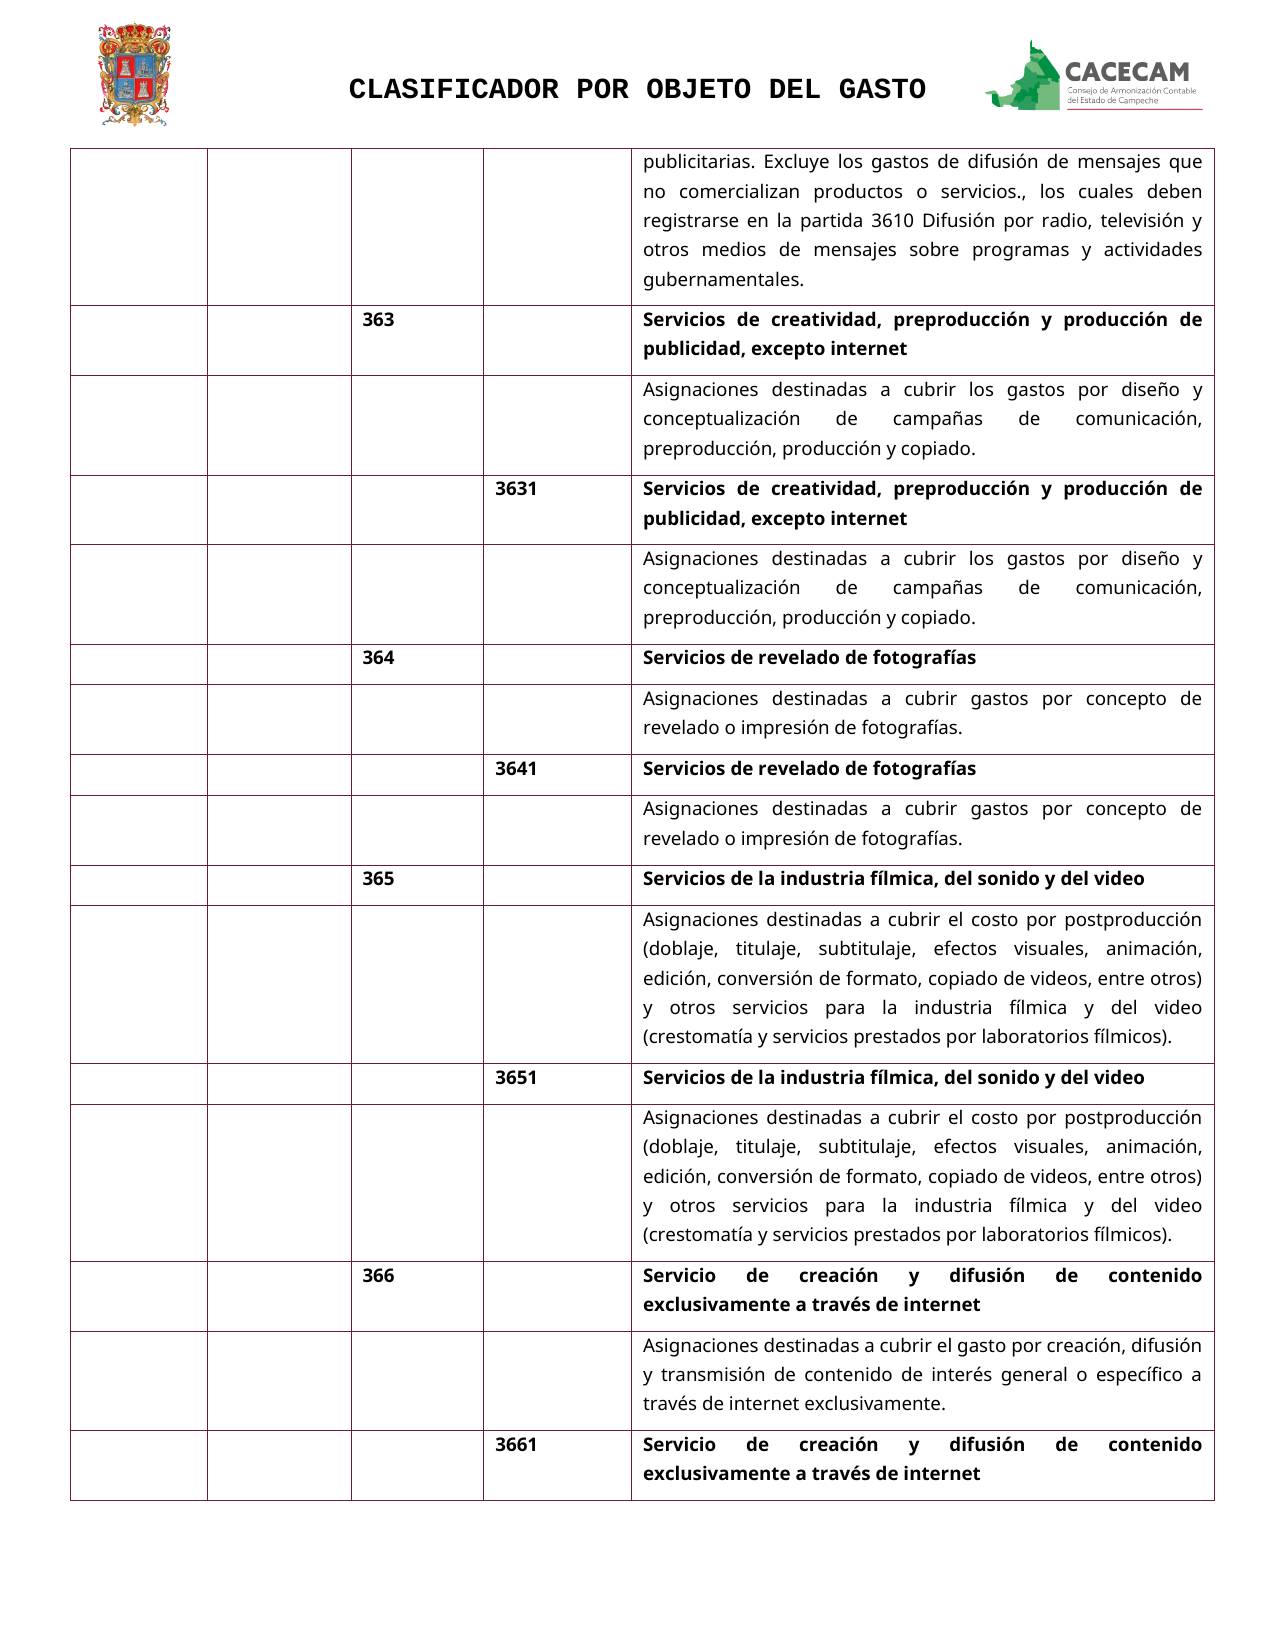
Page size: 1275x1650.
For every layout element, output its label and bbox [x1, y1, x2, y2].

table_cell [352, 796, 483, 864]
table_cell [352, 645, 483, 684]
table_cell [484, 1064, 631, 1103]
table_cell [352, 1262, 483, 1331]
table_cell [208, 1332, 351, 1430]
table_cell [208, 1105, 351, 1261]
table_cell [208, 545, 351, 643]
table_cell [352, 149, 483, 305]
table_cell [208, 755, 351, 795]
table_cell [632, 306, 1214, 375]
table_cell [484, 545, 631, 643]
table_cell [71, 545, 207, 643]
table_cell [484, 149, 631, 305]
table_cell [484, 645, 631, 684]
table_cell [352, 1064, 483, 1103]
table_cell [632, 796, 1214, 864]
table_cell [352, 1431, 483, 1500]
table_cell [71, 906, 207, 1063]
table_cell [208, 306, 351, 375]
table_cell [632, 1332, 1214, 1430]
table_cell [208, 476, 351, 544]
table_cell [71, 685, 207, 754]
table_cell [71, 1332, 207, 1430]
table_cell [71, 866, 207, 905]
picture [91, 16, 179, 134]
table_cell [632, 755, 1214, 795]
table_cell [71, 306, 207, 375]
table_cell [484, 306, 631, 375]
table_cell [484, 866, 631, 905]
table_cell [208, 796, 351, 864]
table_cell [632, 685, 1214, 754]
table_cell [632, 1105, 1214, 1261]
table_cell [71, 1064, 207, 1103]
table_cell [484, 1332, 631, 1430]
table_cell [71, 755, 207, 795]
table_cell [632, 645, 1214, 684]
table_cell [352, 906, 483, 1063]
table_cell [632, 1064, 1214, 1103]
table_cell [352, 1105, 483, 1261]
picture [983, 34, 1204, 118]
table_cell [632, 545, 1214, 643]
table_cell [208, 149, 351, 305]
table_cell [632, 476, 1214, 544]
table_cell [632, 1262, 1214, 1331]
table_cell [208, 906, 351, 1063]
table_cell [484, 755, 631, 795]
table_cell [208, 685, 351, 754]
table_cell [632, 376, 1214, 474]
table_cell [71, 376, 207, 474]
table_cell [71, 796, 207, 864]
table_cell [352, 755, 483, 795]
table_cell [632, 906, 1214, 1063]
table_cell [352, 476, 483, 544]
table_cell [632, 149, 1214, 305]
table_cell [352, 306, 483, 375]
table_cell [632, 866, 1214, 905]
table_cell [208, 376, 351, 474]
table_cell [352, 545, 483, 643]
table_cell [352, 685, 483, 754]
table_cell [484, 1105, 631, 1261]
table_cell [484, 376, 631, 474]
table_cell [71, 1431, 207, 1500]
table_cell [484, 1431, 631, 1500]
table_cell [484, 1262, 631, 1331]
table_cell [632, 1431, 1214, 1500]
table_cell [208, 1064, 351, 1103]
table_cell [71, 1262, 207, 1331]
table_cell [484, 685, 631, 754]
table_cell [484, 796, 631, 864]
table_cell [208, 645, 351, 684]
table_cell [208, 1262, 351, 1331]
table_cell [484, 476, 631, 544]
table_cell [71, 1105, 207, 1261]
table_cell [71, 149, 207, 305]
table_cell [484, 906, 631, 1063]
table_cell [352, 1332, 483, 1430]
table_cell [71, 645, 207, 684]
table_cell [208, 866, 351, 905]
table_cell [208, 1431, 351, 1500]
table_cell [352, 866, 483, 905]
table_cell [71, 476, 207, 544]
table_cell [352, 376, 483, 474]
